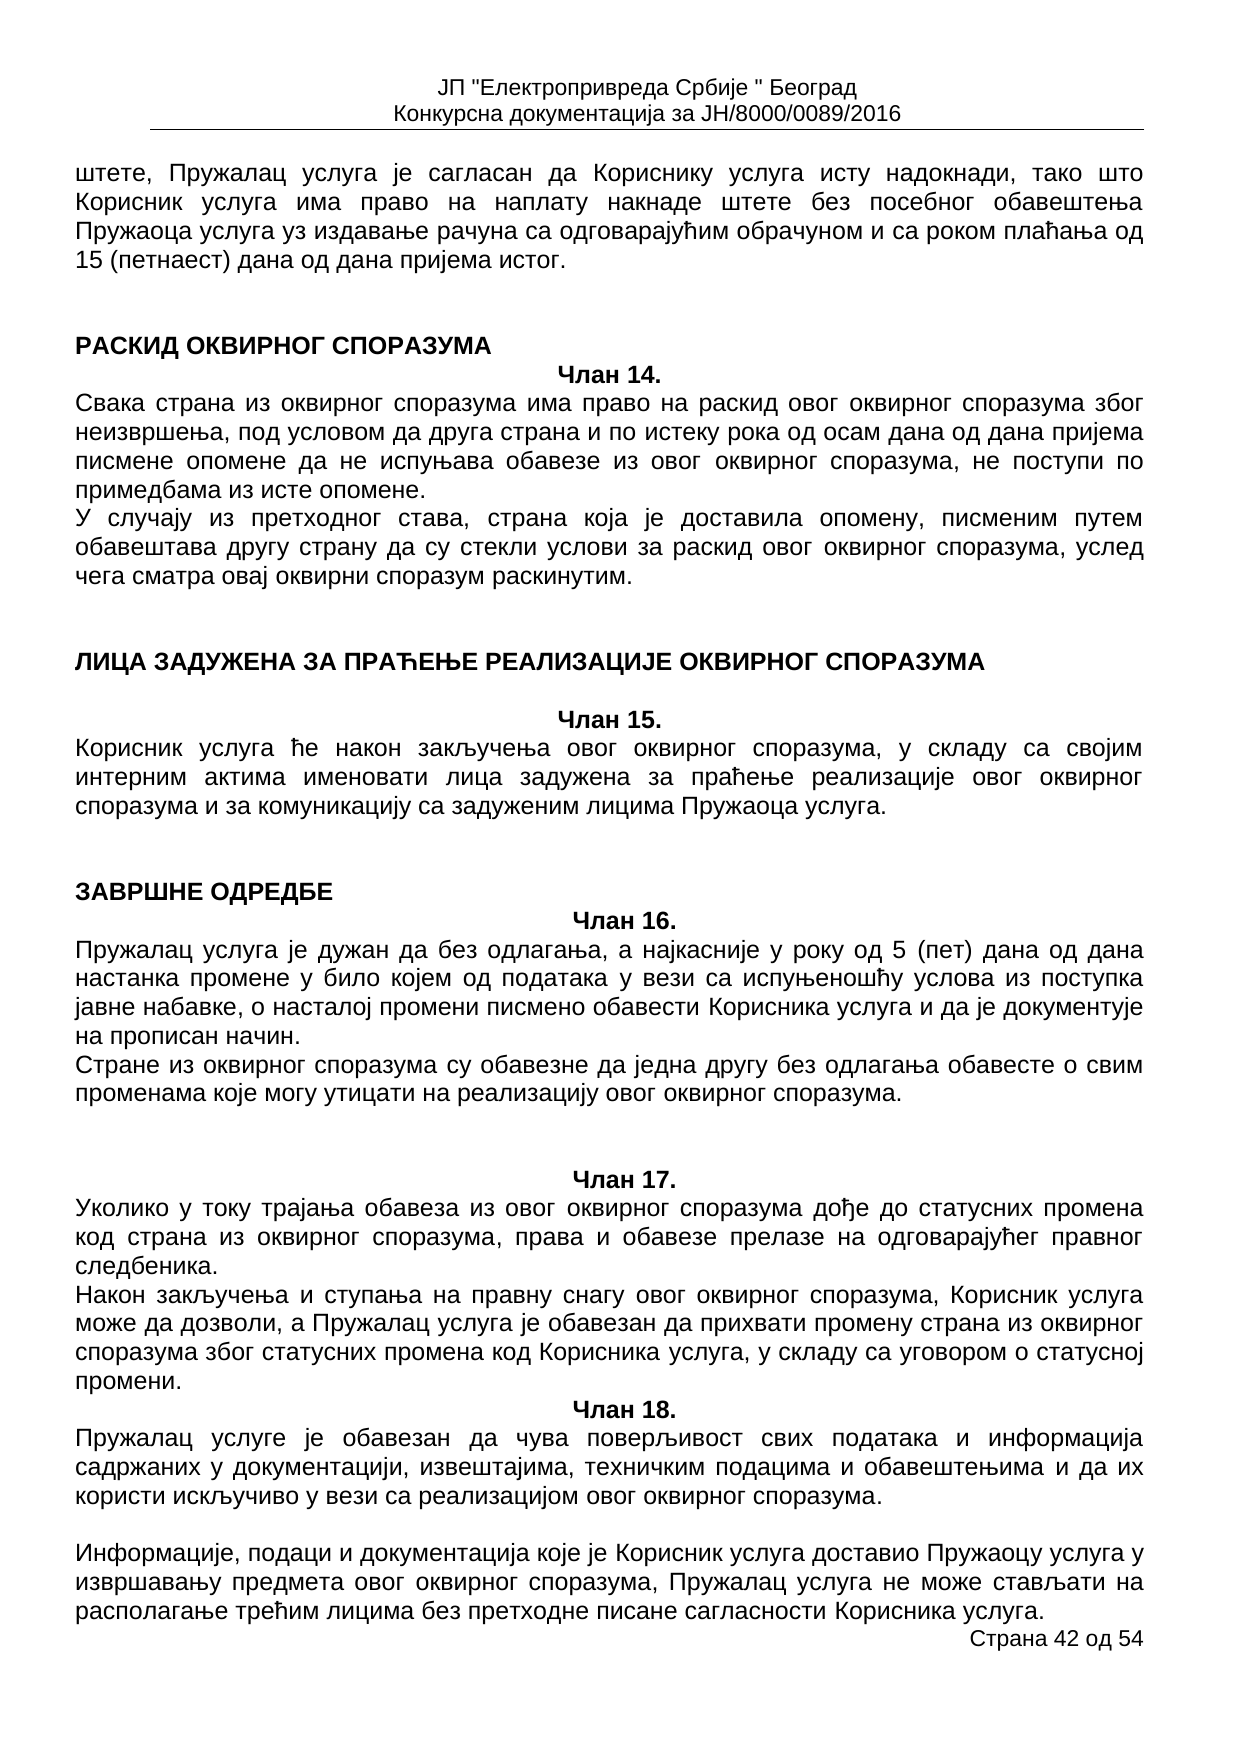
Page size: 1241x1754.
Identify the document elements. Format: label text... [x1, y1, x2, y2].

text Уколико у току трајања обавеза из овог оквирног споразума дође до статусних промена код страна из оквирног споразума, права и обавезе прелазе на одговарајућег правног следбеника. [75, 1193, 1144, 1280]
text Члан 18. [104, 1395, 1144, 1423]
text Информације, подаци и документација које је Корисник услуга доставио Пружаоцу услуга у извршавању предмета овог оквирног споразума, Пружалац услуга не може стављати на располагање трећим лицима без претходне писане сагласности Корисника услуга. [75, 1538, 1144, 1625]
text ЛИЦА ЗАДУЖЕНА ЗА ПРАЋЕЊЕ РЕАЛИЗАЦИЈЕ ОКВИРНОГ СПОРАЗУМА [75, 647, 1144, 676]
text Члан 14. [75, 360, 1144, 388]
text Члан 16. [104, 906, 1144, 935]
text Пружалац услуга је дужан да без одлагања, а најкасније у року од 5 (пет) дана од дана настанка промене у било којем од података у вези са испуњеношћу услова из поступка јавне набавке, о насталој промени писмено обавести Корисника услуга и да је документује на прописан начин. [75, 935, 1144, 1050]
text Свака страна из оквирног споразума има право на раскид овог оквирног споразума због неизвршења, под условом да друга страна и по истеку рока од осам дана од дана пријема писмене опомене да не испуњава обавезе из овог оквирног споразума, не поступи по примедбама из исте опомене. [75, 388, 1144, 503]
text ЗАВРШНЕ ОДРЕДБЕ [75, 877, 1144, 906]
text Корисник услуга ће након закључења овог оквирног споразума, у складу са својим интерним актима именовати лица задужена за праћење реализације овог оквирног споразума и за комуникацију са задуженим лицима Пружаоца услуга. [75, 733, 1144, 820]
text Након закључења и ступања на правну снагу овог оквирног споразума, Корисник услуга може да дозволи, а Пружалац услуга је обавезан да прихвати промену страна из оквирног споразума због статусних промена код Корисника услуга, у складу са уговором о статусној промени. [75, 1280, 1144, 1395]
text Члан 15. [75, 705, 1144, 733]
text РАСКИД ОКВИРНОГ СПОРАЗУМА [75, 331, 1144, 360]
text Члан 17. [104, 1165, 1144, 1193]
text Стране из оквирног споразума су обавезне да једна другу без одлагања обавесте о свим променама које могу утицати на реализацију овог оквирног споразума. [75, 1050, 1144, 1107]
text У случају из претходног става, страна која је доставила опомену, писменим путем обавештава другу страну да су стекли услови за раскид овог оквирног споразума, услед чега сматра овај оквирни споразум раскинутим. [75, 503, 1144, 590]
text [75, 158, 1144, 273]
text Пружалац услуге је обавезан да чува поверљивост свих података и информација садржаних у документацији, извештајима, техничким подацима и обавештењима и да их користи искључиво у вези са реализацијом овог оквирног споразума. [75, 1423, 1144, 1510]
